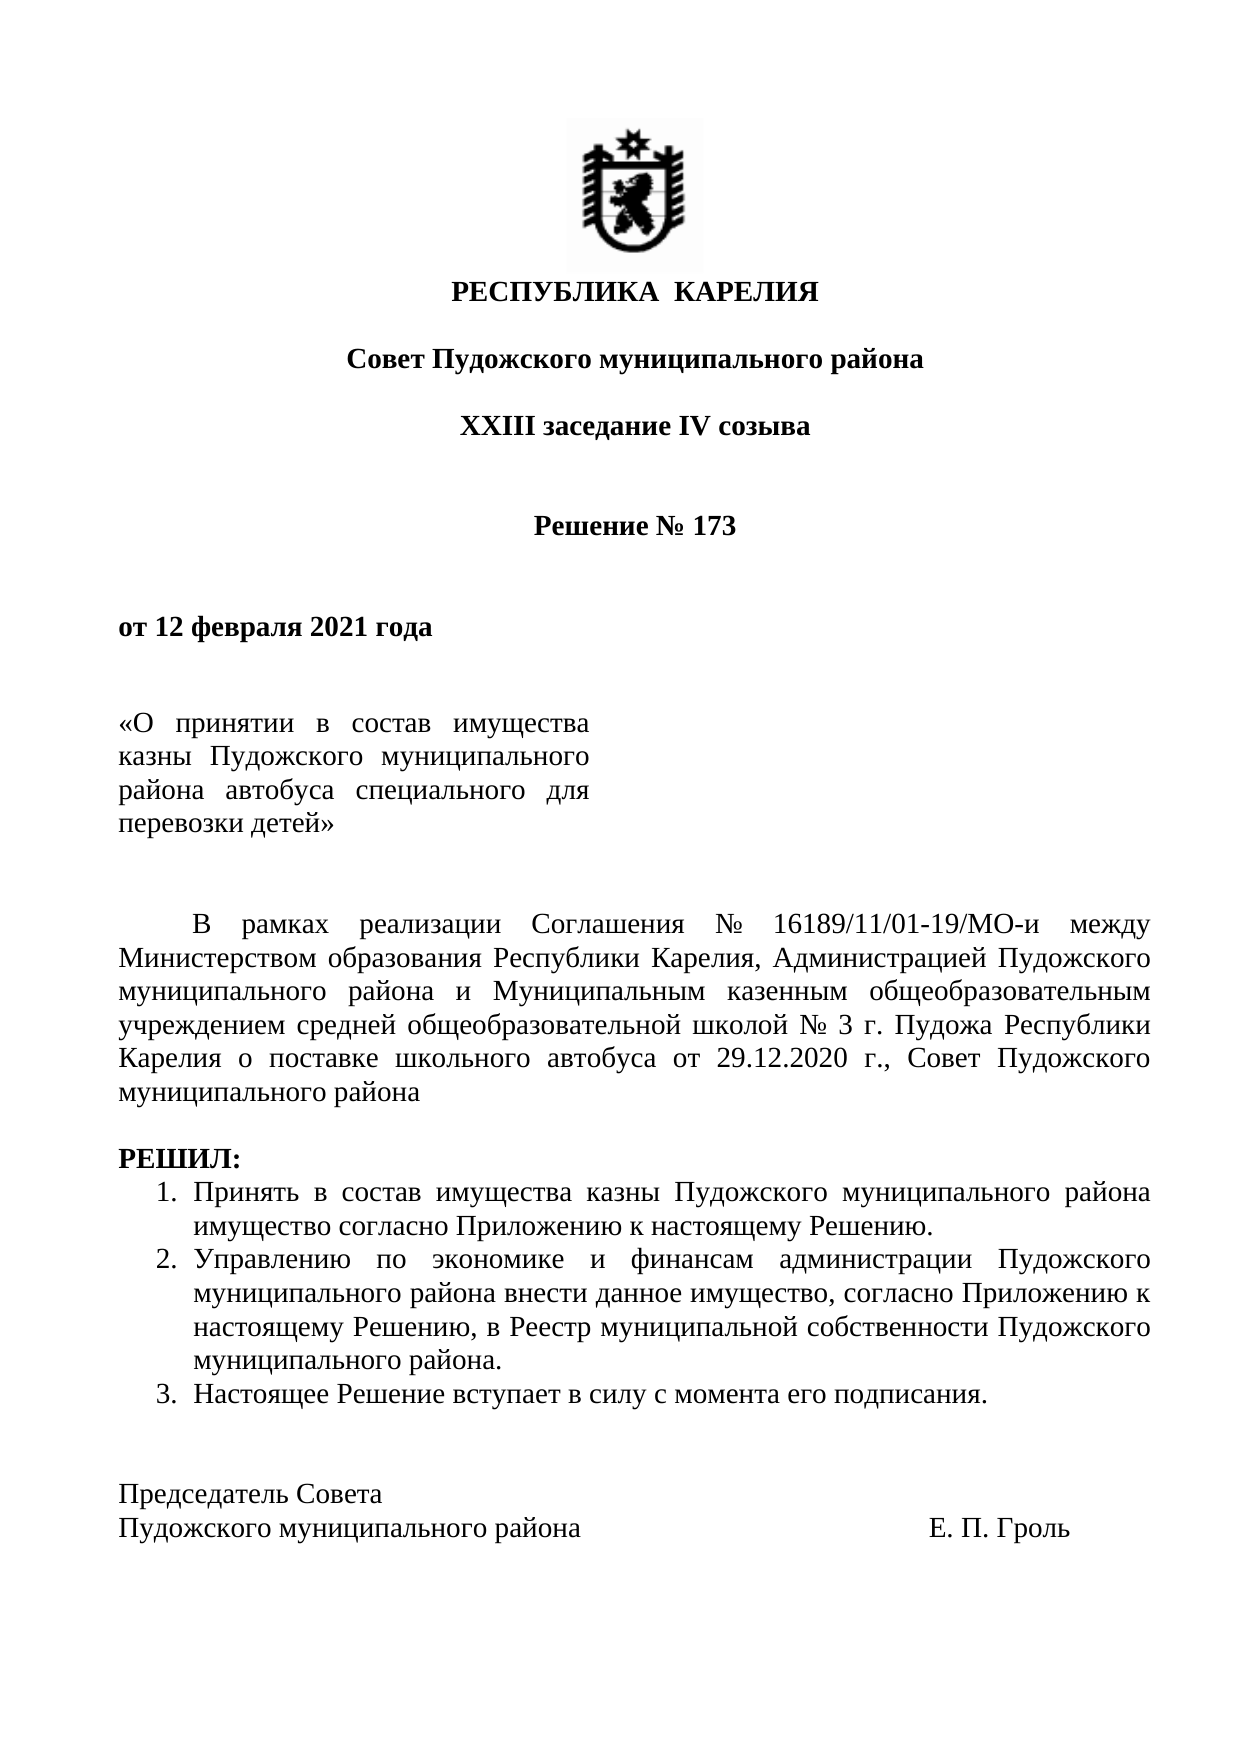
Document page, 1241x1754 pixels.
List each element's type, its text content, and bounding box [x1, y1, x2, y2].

title Управлению по экономике и финансам администрации Пудожского муниципального района внести данное имущество, согласно Приложению к настоящему Решению, в Реестр муниципальной собственности Пудожского муниципального района. [156, 1242, 1152, 1376]
title Решение № 173 [118, 508, 1152, 542]
title Принять в состав имущества казны Пудожского муниципального района имущество согласно Приложению к настоящему Решению. [156, 1174, 1152, 1242]
text XXIII заседание IV созыва [118, 408, 1152, 441]
title Пудожского муниципального района Е. П. Гроль [118, 1510, 1152, 1577]
title В рамках реализации Соглашения № 16189/11/01-19/МО-и между Министерством образования Республики Карелия, Администрацией Пудожского муниципального района и Муниципальным казенным общеобразовательным учреждением средней общеобразовательной школой № 3 г. Пудожа Республики Карелия о поставке школьного автобуса от 29.12.2020 г., Совет Пудожского муниципального района [118, 906, 1152, 1107]
title РЕСПУБЛИКА КАРЕЛИЯ [118, 274, 1152, 307]
title Председатель Совета [118, 1476, 1152, 1510]
title РЕШИЛ: [118, 1141, 1152, 1174]
text «О принятии в состав имущества казны Пудожского муниципального района автобуса специального для перевозки детей» [118, 705, 590, 839]
title от 12 февраля 2021 года [118, 609, 1152, 643]
title Настоящее Решение вступает в силу с момента его подписания. [156, 1376, 1152, 1409]
title Совет Пудожского муниципального района [118, 341, 1152, 374]
